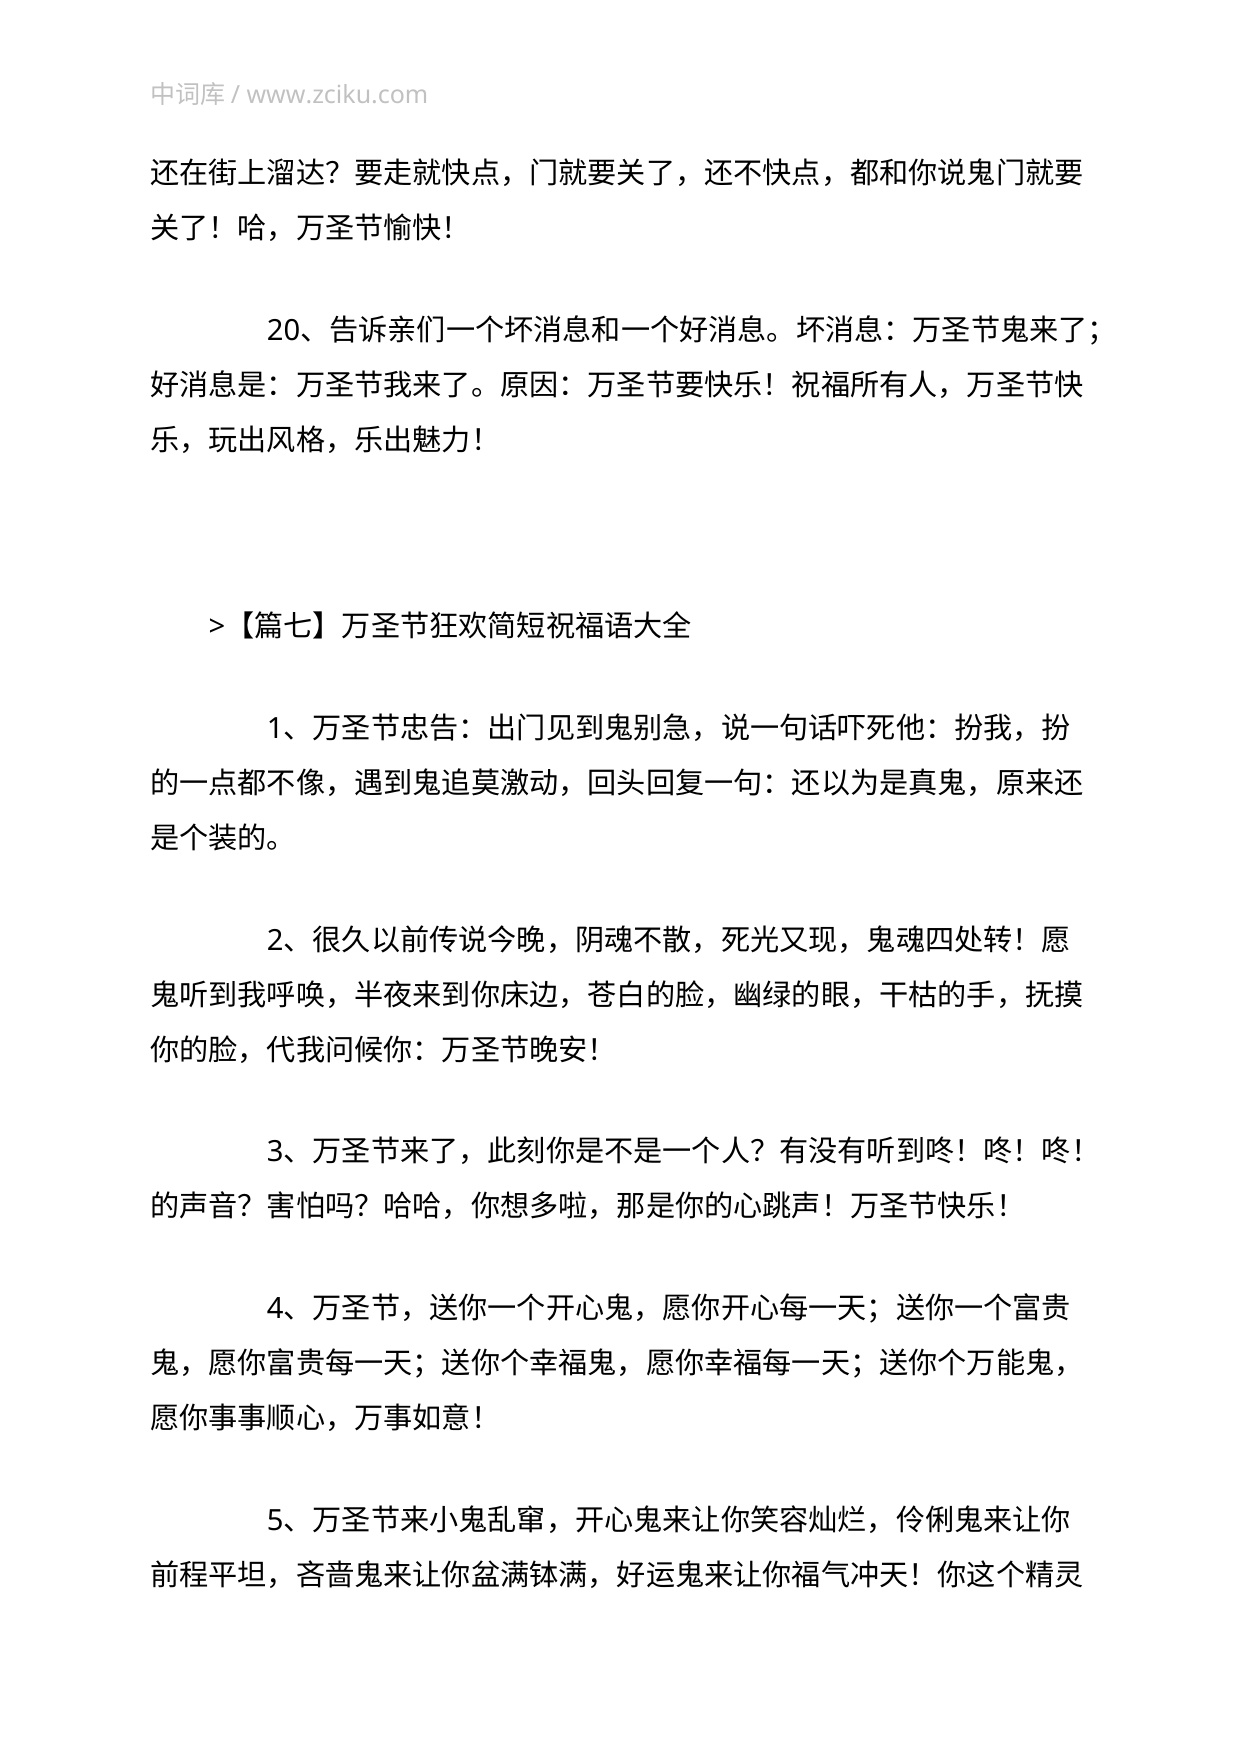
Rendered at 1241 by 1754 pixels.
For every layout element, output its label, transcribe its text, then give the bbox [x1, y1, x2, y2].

text 3、万圣节来了，此刻你是不是一个人？有没有听到咚！咚！咚！的声音？害怕吗？哈哈，你想多啦，那是你的心跳声！万圣节快乐！ [150, 1128, 1090, 1225]
text >【篇七】万圣节狂欢简短祝福语大全 [150, 602, 1090, 645]
text 4、万圣节，送你一个开心鬼，愿你开心每一天；送你一个富贵鬼，愿你富贵每一天；送你个幸福鬼，愿你幸福每一天；送你个万能鬼，愿你事事顺心，万事如意！ [150, 1284, 1090, 1437]
text 20、告诉亲们一个坏消息和一个好消息。坏消息：万圣节鬼来了；好消息是：万圣节我来了。原因：万圣节要快乐！祝福所有人，万圣节快乐，玩出风格，乐出魅力！ [150, 307, 1090, 459]
text 2、很久以前传说今晚，阴魂不散，死光又现，鬼魂四处转！愿鬼听到我呼唤，半夜来到你床边，苍白的脸，幽绿的眼，干枯的手，抚摸你的脸，代我问候你：万圣节晚安！ [150, 916, 1090, 1068]
text 1、万圣节忠告：出门见到鬼别急，说一句话吓死他：扮我，扮的一点都不像，遇到鬼追莫激动，回头回复一句：还以为是真鬼，原来还是个装的。 [150, 704, 1090, 857]
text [150, 150, 1090, 247]
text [150, 1496, 1090, 1593]
